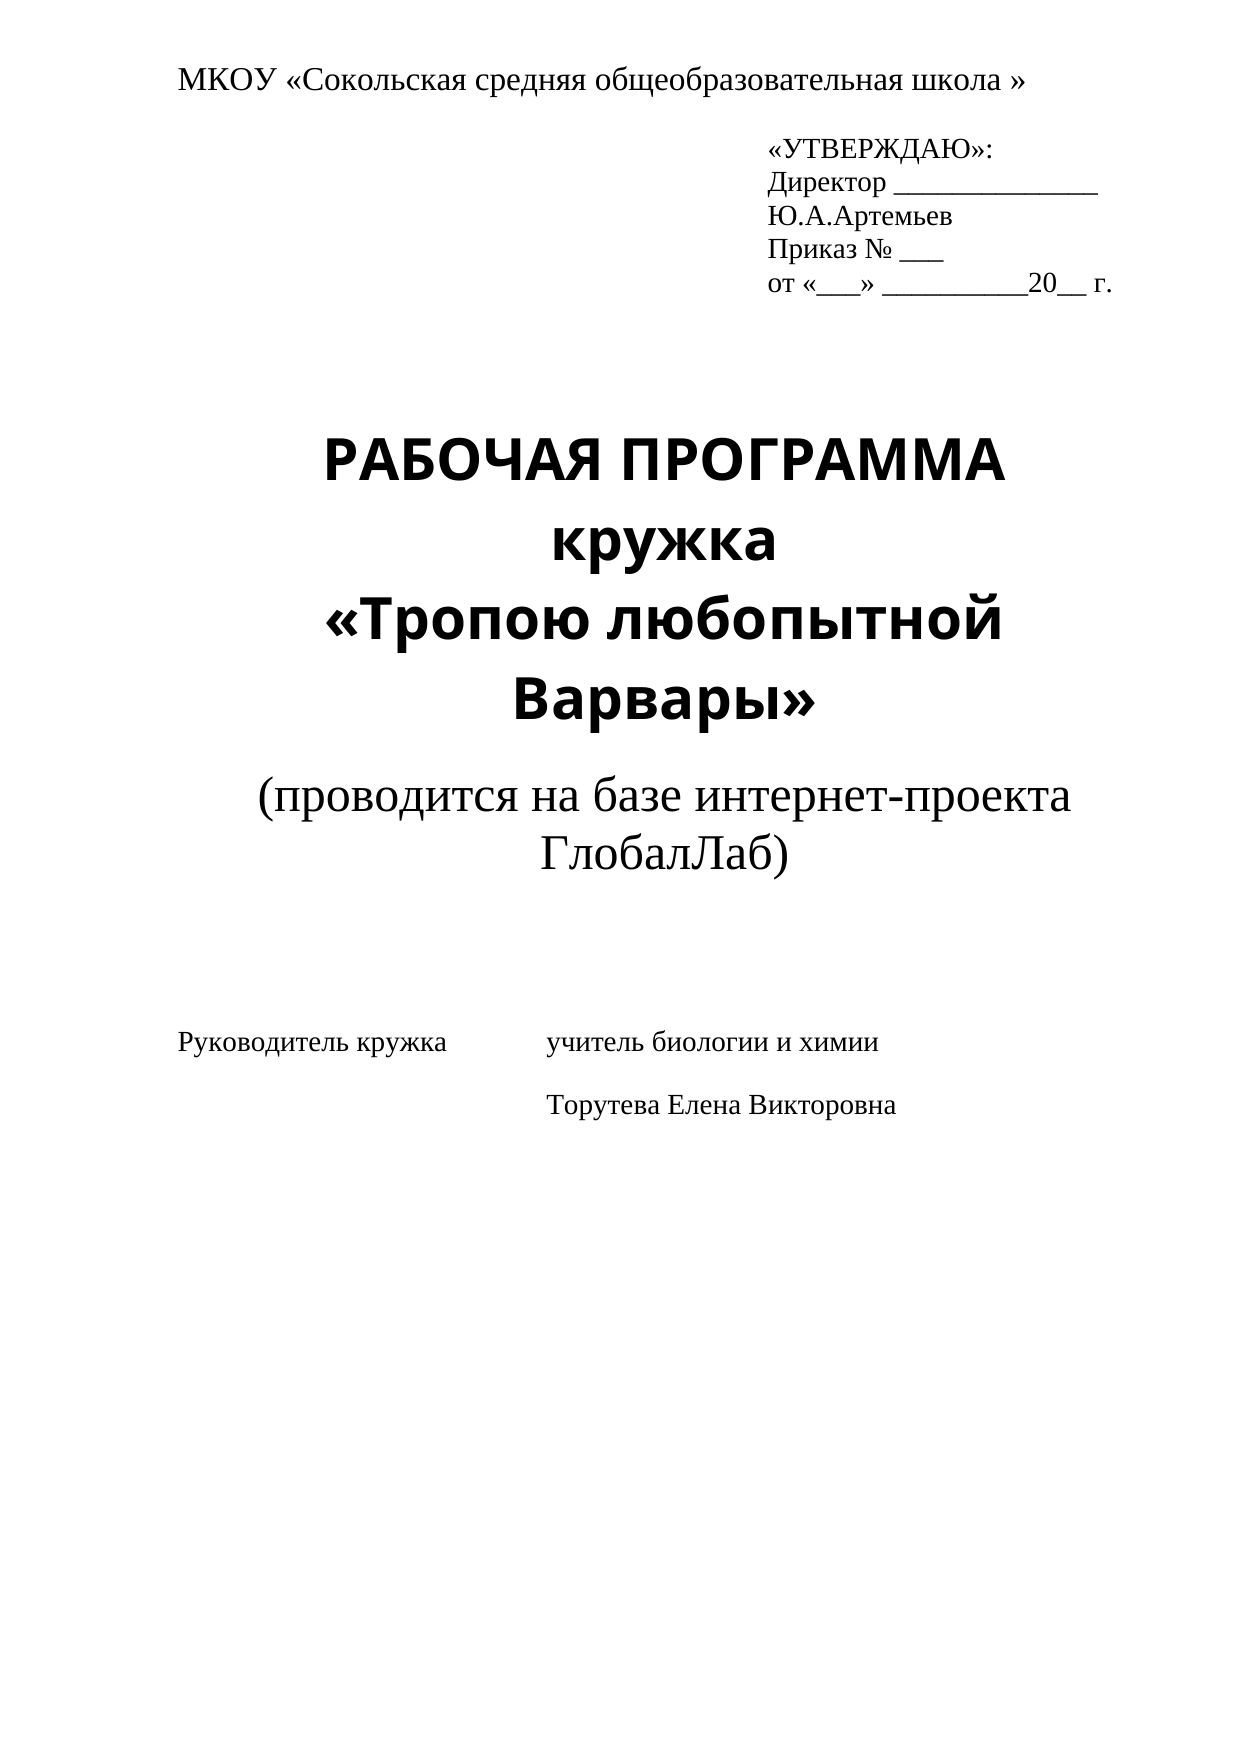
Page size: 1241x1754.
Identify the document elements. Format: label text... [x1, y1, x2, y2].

text Торутева Елена Викторовна [472, 1087, 1152, 1121]
text (проводится на базе интернет-проекта ГлобалЛаб) [177, 765, 1152, 880]
text МКОУ «Сокольская средняя общеобразовательная школа » [177, 59, 1152, 97]
text Руководитель кружка учитель биологии и химии [177, 1024, 1152, 1058]
text «Тропою любопытной Варвары» [177, 577, 1152, 736]
text Ю.А.Артемьев [767, 198, 1152, 232]
text кружка [177, 498, 1152, 577]
text РАБОЧАЯ ПРОГРАММА [177, 418, 1152, 498]
text Директор ______________ [767, 164, 1152, 198]
text «УТВЕРЖДАЮ»: [177, 131, 1152, 164]
text от «___» __________20__ г. [767, 265, 1152, 299]
text Приказ № ___ [767, 232, 1152, 265]
